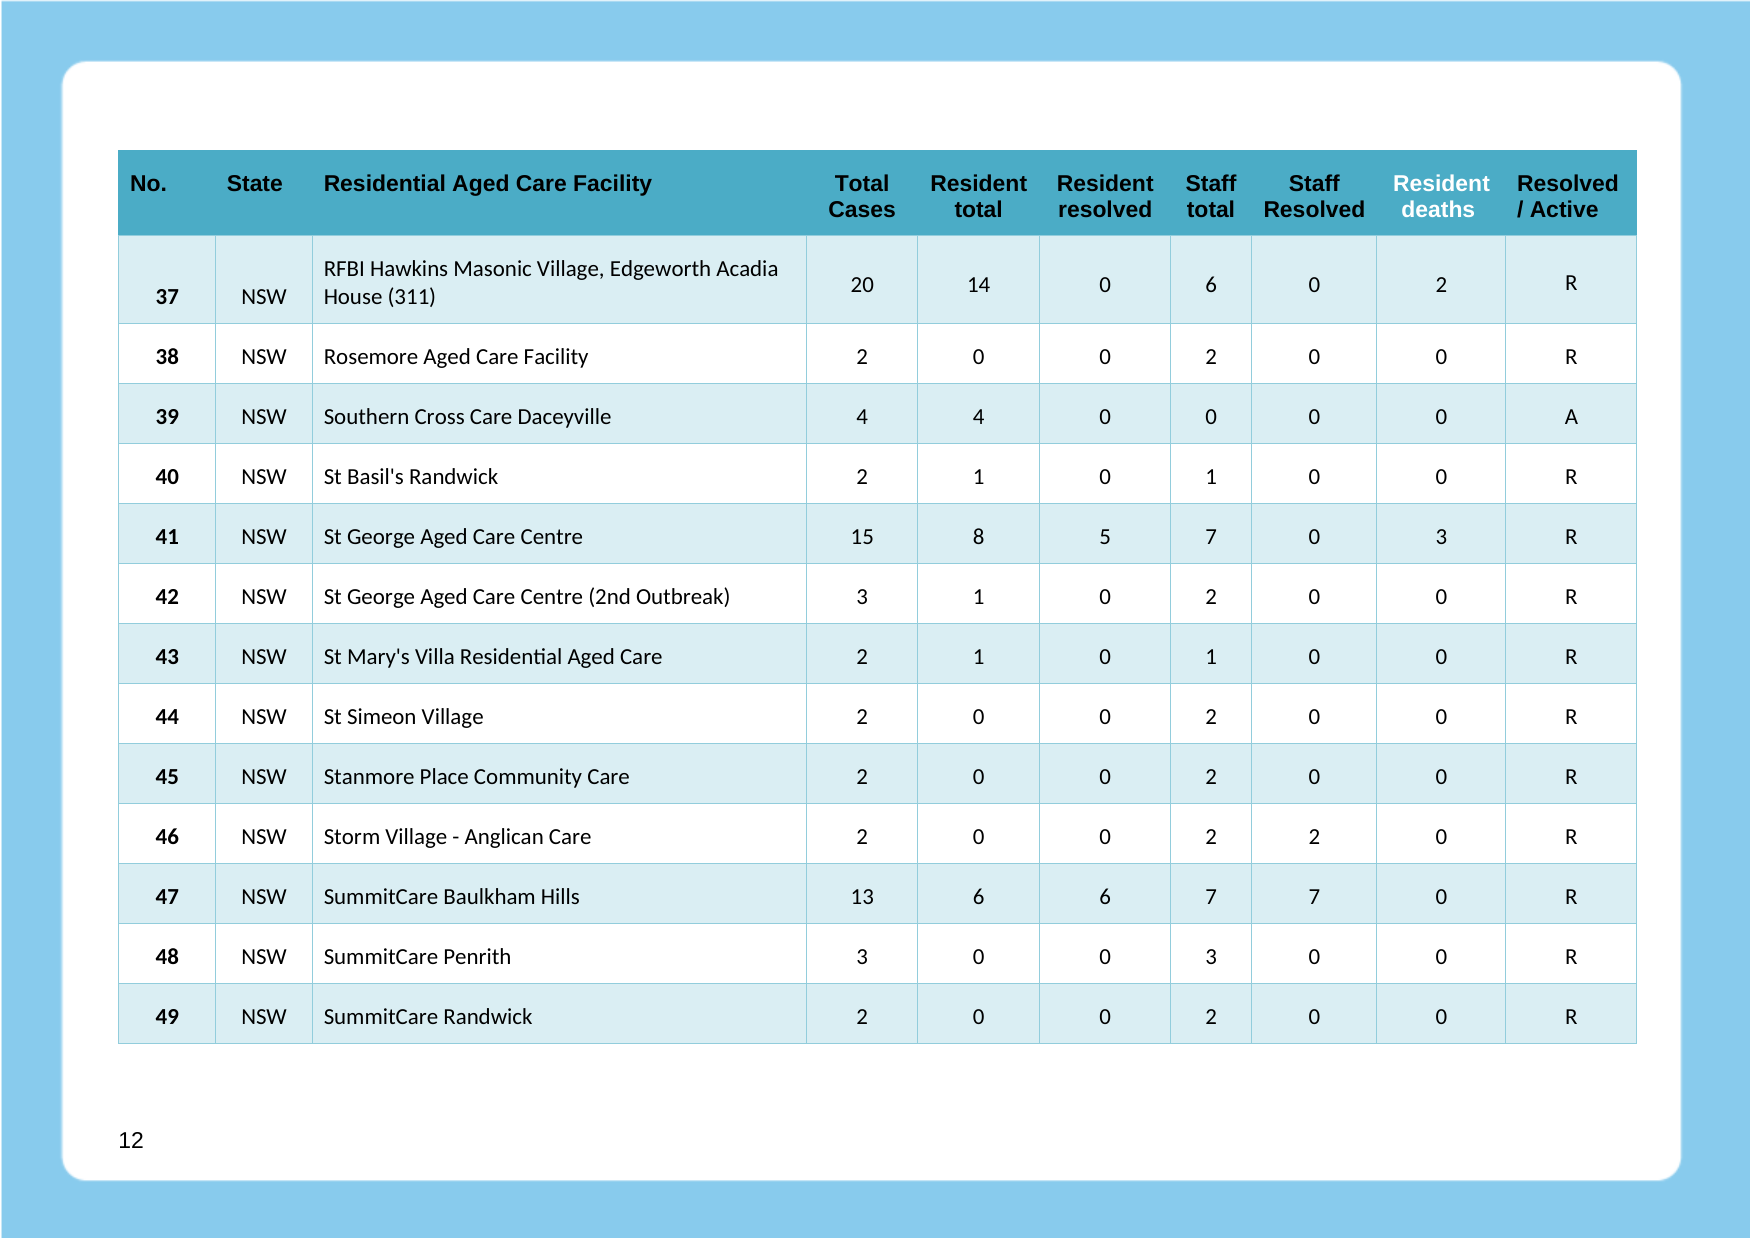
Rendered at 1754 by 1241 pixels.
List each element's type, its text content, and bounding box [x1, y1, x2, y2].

table_cell St Simeon Village [313, 684, 806, 743]
table_cell NSW [216, 564, 312, 623]
table_cell 6 [918, 864, 1039, 923]
table_cell 0 [1252, 384, 1376, 443]
table_cell 0 [1377, 804, 1505, 863]
table_cell 4 [918, 384, 1039, 443]
table_cell 41 [119, 504, 215, 563]
table_cell 7 [1171, 504, 1251, 563]
table_cell 0 [1040, 624, 1170, 683]
table_cell 43 [119, 624, 215, 683]
table_cell 44 [119, 684, 215, 743]
table_cell 0 [918, 924, 1039, 983]
table_cell 0 [1252, 236, 1376, 323]
table_cell NSW [216, 624, 312, 683]
table_cell R [1506, 564, 1636, 623]
table_cell 2 [807, 744, 917, 803]
table_cell 0 [1040, 684, 1170, 743]
table_cell 0 [1252, 504, 1376, 563]
table_cell 37 [119, 236, 215, 323]
table_cell 42 [119, 564, 215, 623]
table_cell 0 [1377, 444, 1505, 503]
table_header Residential Aged Care Facility [313, 151, 806, 235]
table_cell 38 [119, 324, 215, 383]
table_cell 0 [1040, 564, 1170, 623]
table_cell R [1506, 744, 1636, 803]
table_cell 2 [1377, 236, 1505, 323]
table_cell 8 [918, 504, 1039, 563]
table_cell R [1506, 236, 1636, 323]
table_cell 1 [918, 444, 1039, 503]
table_cell Southern Cross Care Daceyville [313, 384, 806, 443]
table_cell 0 [1040, 804, 1170, 863]
table_cell SummitCare Baulkham Hills [313, 864, 806, 923]
table_cell 0 [1252, 444, 1376, 503]
table_header Staff total [1171, 151, 1251, 235]
table_cell 1 [1171, 624, 1251, 683]
table_cell 1 [1171, 444, 1251, 503]
table_cell 0 [1377, 864, 1505, 923]
table_cell 0 [918, 744, 1039, 803]
table_cell 0 [1377, 384, 1505, 443]
table_cell NSW [216, 324, 312, 383]
table_cell 0 [1040, 444, 1170, 503]
table_cell 48 [119, 924, 215, 983]
table_cell 0 [1252, 564, 1376, 623]
table_cell 0 [1252, 324, 1376, 383]
table_cell 3 [807, 924, 917, 983]
table_cell 1 [918, 564, 1039, 623]
table_cell 2 [807, 624, 917, 683]
table_header Total Cases [807, 151, 917, 235]
table_cell 5 [1040, 504, 1170, 563]
table_cell St George Aged Care Centre [313, 504, 806, 563]
table_cell NSW [216, 984, 312, 1043]
table_cell 0 [1377, 684, 1505, 743]
table_cell NSW [216, 864, 312, 923]
table_cell SummitCare Penrith [313, 924, 806, 983]
table_cell 0 [1040, 744, 1170, 803]
table_cell R [1506, 324, 1636, 383]
table_header State [216, 151, 312, 235]
table_cell NSW [216, 924, 312, 983]
table_header Staff Resolved [1252, 151, 1376, 235]
table_cell St Basil's Randwick [313, 444, 806, 503]
table_cell 0 [1252, 684, 1376, 743]
table_cell 46 [119, 804, 215, 863]
table_cell Storm Village - Anglican Care [313, 804, 806, 863]
table_cell 3 [807, 564, 917, 623]
table_cell NSW [216, 236, 312, 323]
table_cell 0 [1377, 924, 1505, 983]
table_cell R [1506, 444, 1636, 503]
table_cell 2 [807, 444, 917, 503]
table_cell 47 [119, 864, 215, 923]
table_cell 2 [1252, 804, 1376, 863]
table_cell 0 [1252, 984, 1376, 1043]
table_header Resident total [918, 151, 1039, 235]
table_cell 40 [119, 444, 215, 503]
table_cell 13 [807, 864, 917, 923]
table_cell 2 [1171, 804, 1251, 863]
table_header Resident deaths [1377, 151, 1505, 235]
table_cell 0 [1377, 624, 1505, 683]
table_cell 2 [1171, 564, 1251, 623]
table_cell 0 [1040, 236, 1170, 323]
table_cell 0 [1377, 564, 1505, 623]
table_cell RFBI Hawkins Masonic Village, Edgeworth Acadia House (311) [313, 236, 806, 323]
table_cell R [1506, 624, 1636, 683]
table_cell Stanmore Place Community Care [313, 744, 806, 803]
table_cell 0 [1377, 984, 1505, 1043]
picture [3, 2, 1750, 1238]
table_header No. [119, 151, 215, 235]
table_cell 0 [918, 804, 1039, 863]
table_cell 0 [1040, 984, 1170, 1043]
table_cell 0 [1040, 324, 1170, 383]
table_cell 2 [807, 684, 917, 743]
table_cell 2 [1171, 744, 1251, 803]
table_cell R [1506, 804, 1636, 863]
table_cell 0 [918, 984, 1039, 1043]
table_cell 2 [1171, 984, 1251, 1043]
table_cell NSW [216, 504, 312, 563]
table_cell 2 [1171, 684, 1251, 743]
table_cell NSW [216, 684, 312, 743]
table_cell SummitCare Randwick [313, 984, 806, 1043]
table_cell 3 [1377, 504, 1505, 563]
table_cell 0 [918, 324, 1039, 383]
table_cell St Mary's Villa Residential Aged Care [313, 624, 806, 683]
table_cell 0 [1040, 924, 1170, 983]
table_cell 49 [119, 984, 215, 1043]
table_cell 15 [807, 504, 917, 563]
table_cell 0 [1252, 924, 1376, 983]
table_cell NSW [216, 444, 312, 503]
table_cell 0 [1040, 384, 1170, 443]
table_cell 0 [1377, 744, 1505, 803]
table_cell 6 [1171, 236, 1251, 323]
table_cell 0 [1252, 744, 1376, 803]
table_cell 45 [119, 744, 215, 803]
table_header Resident resolved [1040, 151, 1170, 235]
table_cell 6 [1040, 864, 1170, 923]
table_cell St George Aged Care Centre (2nd Outbreak) [313, 564, 806, 623]
table_cell A [1506, 384, 1636, 443]
table_cell 0 [918, 684, 1039, 743]
table_cell 2 [807, 324, 917, 383]
table_cell 7 [1252, 864, 1376, 923]
table_header Resolved / Active [1506, 151, 1636, 235]
table_cell R [1506, 864, 1636, 923]
table_cell 7 [1171, 864, 1251, 923]
table_cell R [1506, 684, 1636, 743]
table_cell R [1506, 504, 1636, 563]
table_cell 20 [807, 236, 917, 323]
table_cell R [1506, 984, 1636, 1043]
table_cell NSW [216, 744, 312, 803]
table_cell 0 [1377, 324, 1505, 383]
table_cell 2 [807, 804, 917, 863]
table_cell 14 [918, 236, 1039, 323]
table_cell 39 [119, 384, 215, 443]
table_cell 0 [1252, 624, 1376, 683]
table_cell 2 [807, 984, 917, 1043]
table_cell Rosemore Aged Care Facility [313, 324, 806, 383]
table_cell 0 [1171, 384, 1251, 443]
table_cell 2 [1171, 324, 1251, 383]
table_cell R [1506, 924, 1636, 983]
table_cell 3 [1171, 924, 1251, 983]
table_cell 1 [918, 624, 1039, 683]
table_cell 4 [807, 384, 917, 443]
table_cell NSW [216, 804, 312, 863]
table_cell NSW [216, 384, 312, 443]
